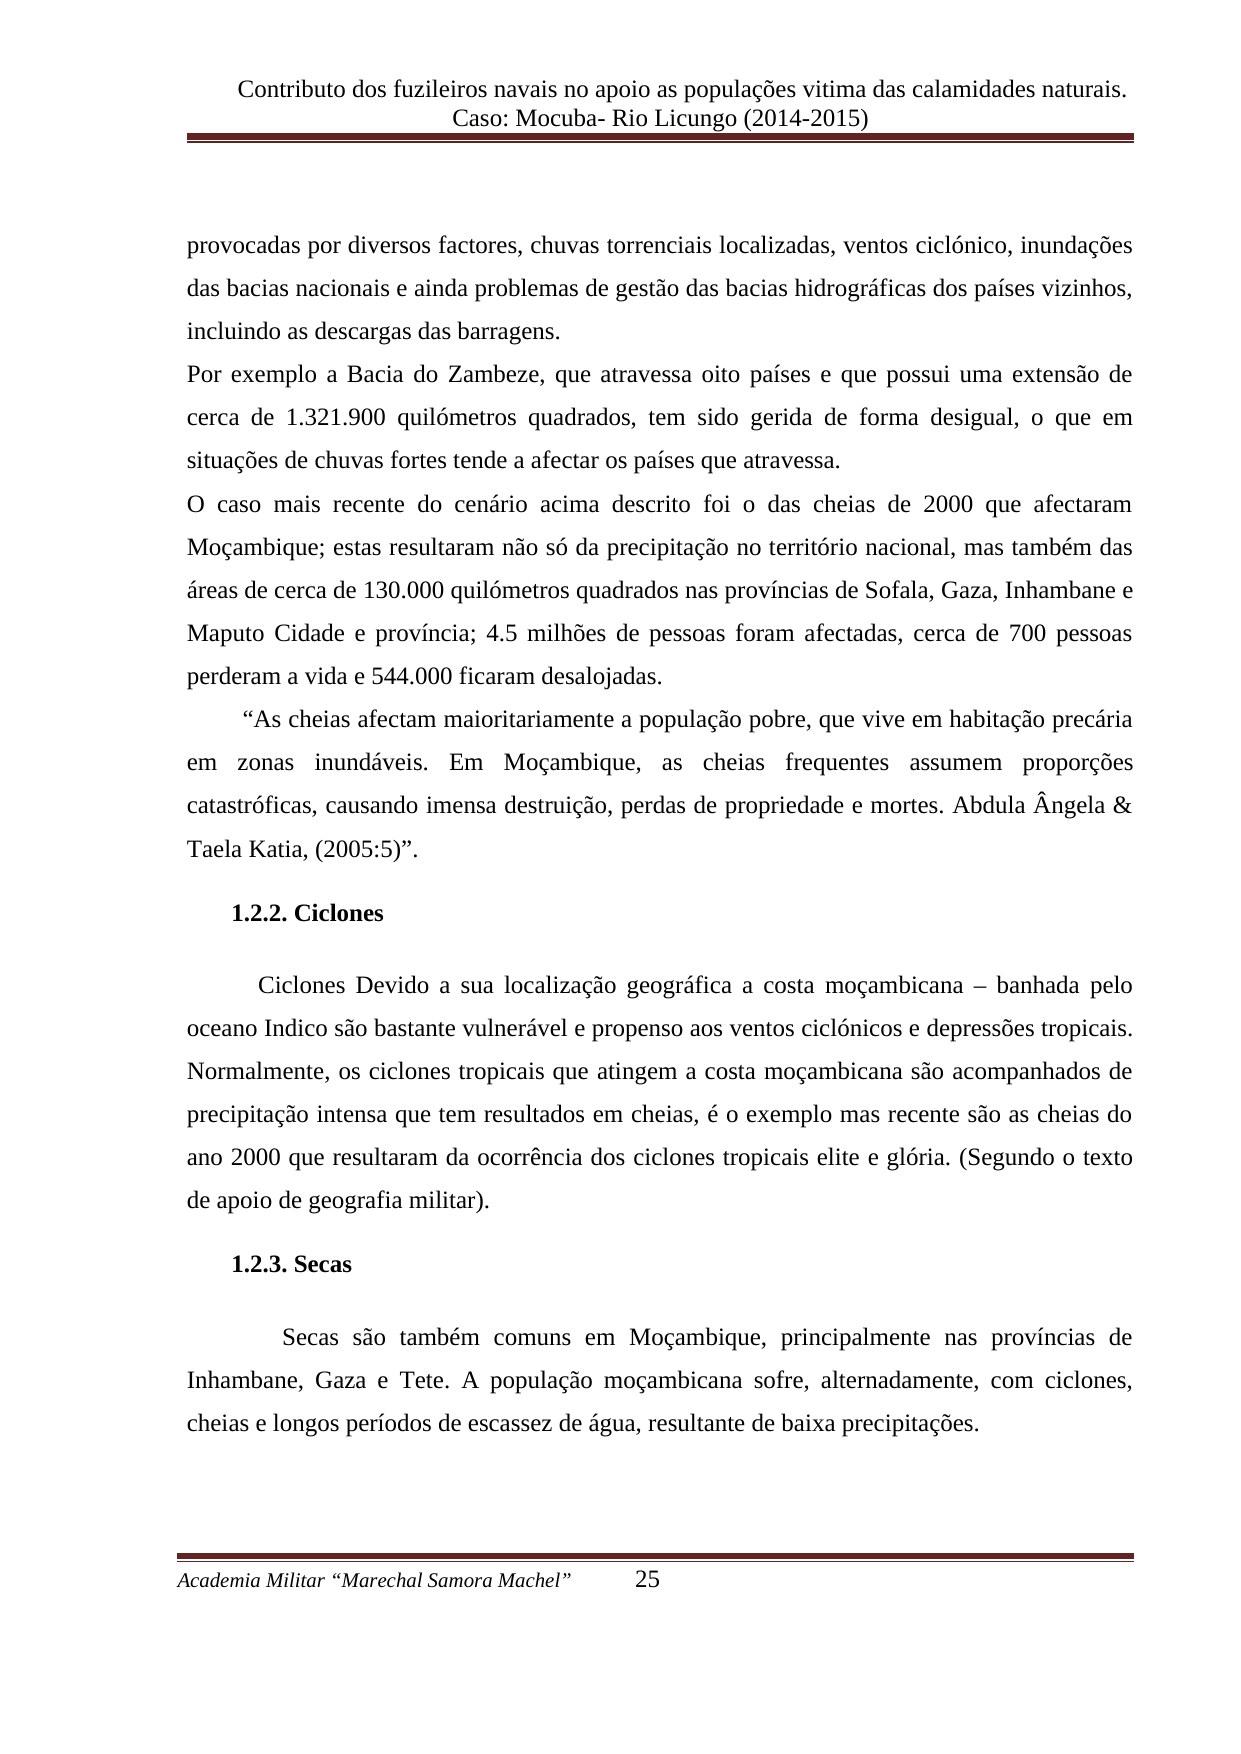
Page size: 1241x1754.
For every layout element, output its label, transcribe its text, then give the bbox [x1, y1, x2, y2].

text “As cheias afectam maioritariamente a população pobre, que vive em habitação precária em zonas inundáveis. Em Moçambique, as cheias frequentes assumem proporções catastróficas, causando imensa destruição, perdas de propriedade e mortes. Abdula Ângela & Taela Katia, (2005:5)”. [187, 704, 1134, 862]
text Ciclones Devido a sua localização geográfica a costa moçambicana – banhada pelo oceano Indico são bastante vulnerável e propenso aos ventos ciclónicos e depressões tropicais. Normalmente, os ciclones tropicais que atingem a costa moçambicana são acompanhados de precipitação intensa que tem resultados em cheias, é o exemplo mas recente são as cheias do ano 2000 que resultaram da ocorrência dos ciclones tropicais elite e glória. (Segundo o texto de apoio de geografia militar). [187, 970, 1134, 1214]
subtitle 1.2.3. Secas [187, 1249, 1134, 1278]
text O caso mais recente do cenário acima descrito foi o das cheias de 2000 que afectaram Moçambique; estas resultaram não só da precipitação no território nacional, mas também das áreas de cerca de 130.000 quilómetros quadrados nas províncias de Sofala, Gaza, Inhambane e Maputo Cidade e província; 4.5 milhões de pessoas foram afectadas, cerca de 700 pessoas perderam a vida e 544.000 ficaram desalojadas. [187, 489, 1134, 690]
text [187, 230, 1134, 474]
subtitle 1.2.2. Ciclones [187, 898, 1134, 926]
text Secas são também comuns em Moçambique, principalmente nas províncias de Inhambane, Gaza e Tete. A população moçambicana sofre, alternadamente, com ciclones, cheias e longos períodos de escassez de água, resultante de baixa precipitações. [187, 1322, 1134, 1437]
